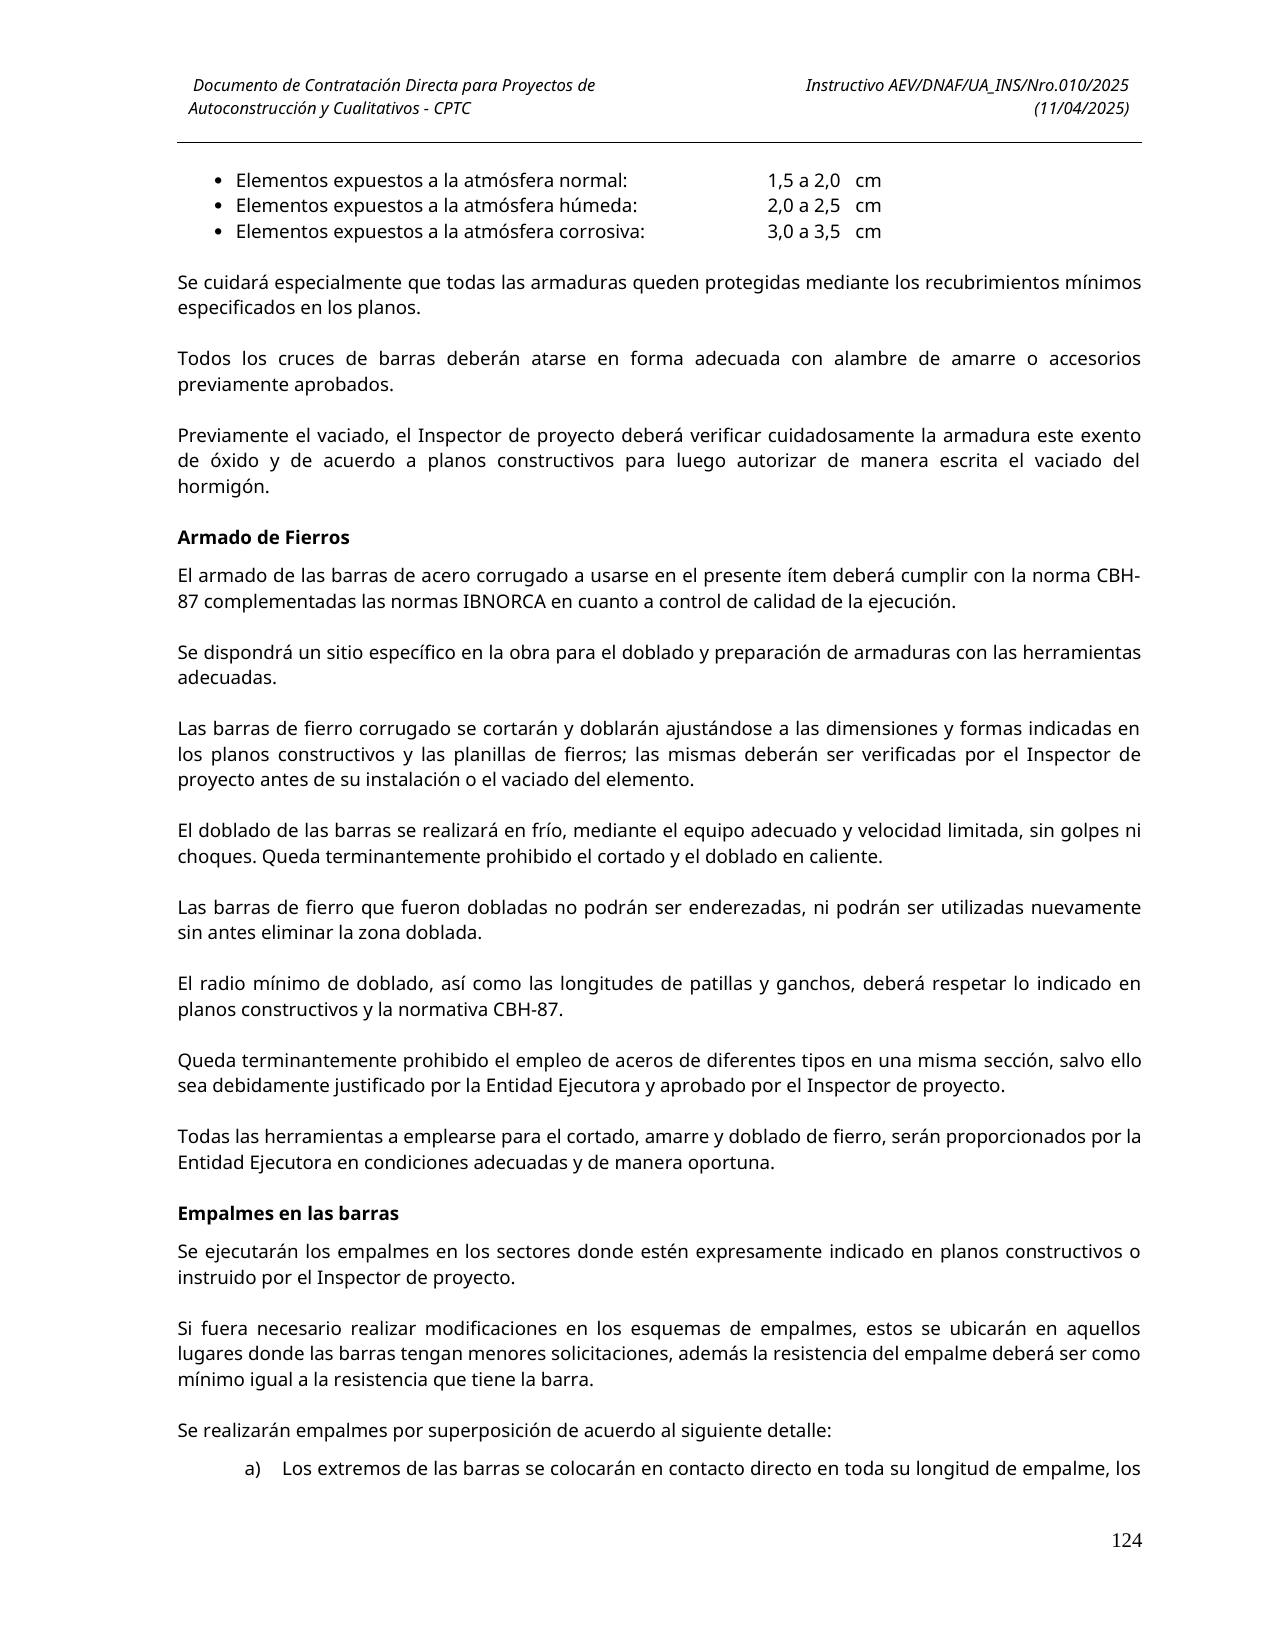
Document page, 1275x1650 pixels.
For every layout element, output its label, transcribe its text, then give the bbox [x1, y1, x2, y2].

list Elementos expuestos a la atmósfera húmeda: 2,0 a 2,5 cm [215, 193, 1142, 218]
text Armado de Fierros [177, 524, 1142, 550]
text Se cuidará especialmente que todas las armaduras queden protegidas mediante los recubrimientos mínimos especificados en los planos. [177, 269, 1142, 320]
text El doblado de las barras se realizará en frío, mediante el equipo adecuado y velocidad limitada, sin golpes ni choques. Queda terminantemente prohibido el cortado y el doblado en caliente. [177, 818, 1142, 869]
text Todos los cruces de barras deberán atarse en forma adecuada con alambre de amarre o accesorios previamente aprobados. [177, 346, 1142, 397]
text Empalmes en las barras [177, 1200, 1142, 1226]
text Si fuera necesario realizar modificaciones en los esquemas de empalmes, estos se ubicarán en aquellos lugares donde las barras tengan menores solicitaciones, además la resistencia del empalme deberá ser como mínimo igual a la resistencia que tiene la barra. [177, 1315, 1142, 1392]
text Previamente el vaciado, el Inspector de proyecto deberá verificar cuidadosamente la armadura este exento de óxido y de acuerdo a planos constructivos para luego autorizar de manera escrita el vaciado del hormigón. [177, 422, 1142, 499]
list Elementos expuestos a la atmósfera corrosiva: 3,0 a 3,5 cm [215, 218, 1142, 244]
text Queda terminantemente prohibido el empleo de aceros de diferentes tipos en una misma sección, salvo ello sea debidamente justificado por la Entidad Ejecutora y aprobado por el Inspector de proyecto. [177, 1047, 1142, 1098]
text Todas las herramientas a emplearse para el cortado, amarre y doblado de fierro, serán proporcionados por la Entidad Ejecutora en condiciones adecuadas y de manera oportuna. [177, 1124, 1142, 1175]
list Elementos expuestos a la atmósfera normal: 1,5 a 2,0 cm [215, 167, 1142, 193]
text El armado de las barras de acero corrugado a usarse en el presente ítem deberá cumplir con la norma CBH-87 complementadas las normas IBNORCA en cuanto a control de calidad de la ejecución. [177, 562, 1142, 613]
text Las barras de fierro corrugado se cortarán y doblarán ajustándose a las dimensiones y formas indicadas en los planos constructivos y las planillas de fierros; las mismas deberán ser verificadas por el Inspector de proyecto antes de su instalación o el vaciado del elemento. [177, 716, 1142, 792]
text El radio mínimo de doblado, así como las longitudes de patillas y ganchos, deberá respetar lo indicado en planos constructivos y la normativa CBH-87. [177, 971, 1142, 1022]
text Se realizarán empalmes por superposición de acuerdo al siguiente detalle: [177, 1417, 1142, 1443]
text Se dispondrá un sitio específico en la obra para el doblado y preparación de armaduras con las herramientas adecuadas. [177, 639, 1142, 690]
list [244, 1455, 1142, 1481]
text Las barras de fierro que fueron dobladas no podrán ser enderezadas, ni podrán ser utilizadas nuevamente sin antes eliminar la zona doblada. [177, 894, 1142, 945]
text Se ejecutarán los empalmes en los sectores donde estén expresamente indicado en planos constructivos o instruido por el Inspector de proyecto. [177, 1238, 1142, 1289]
